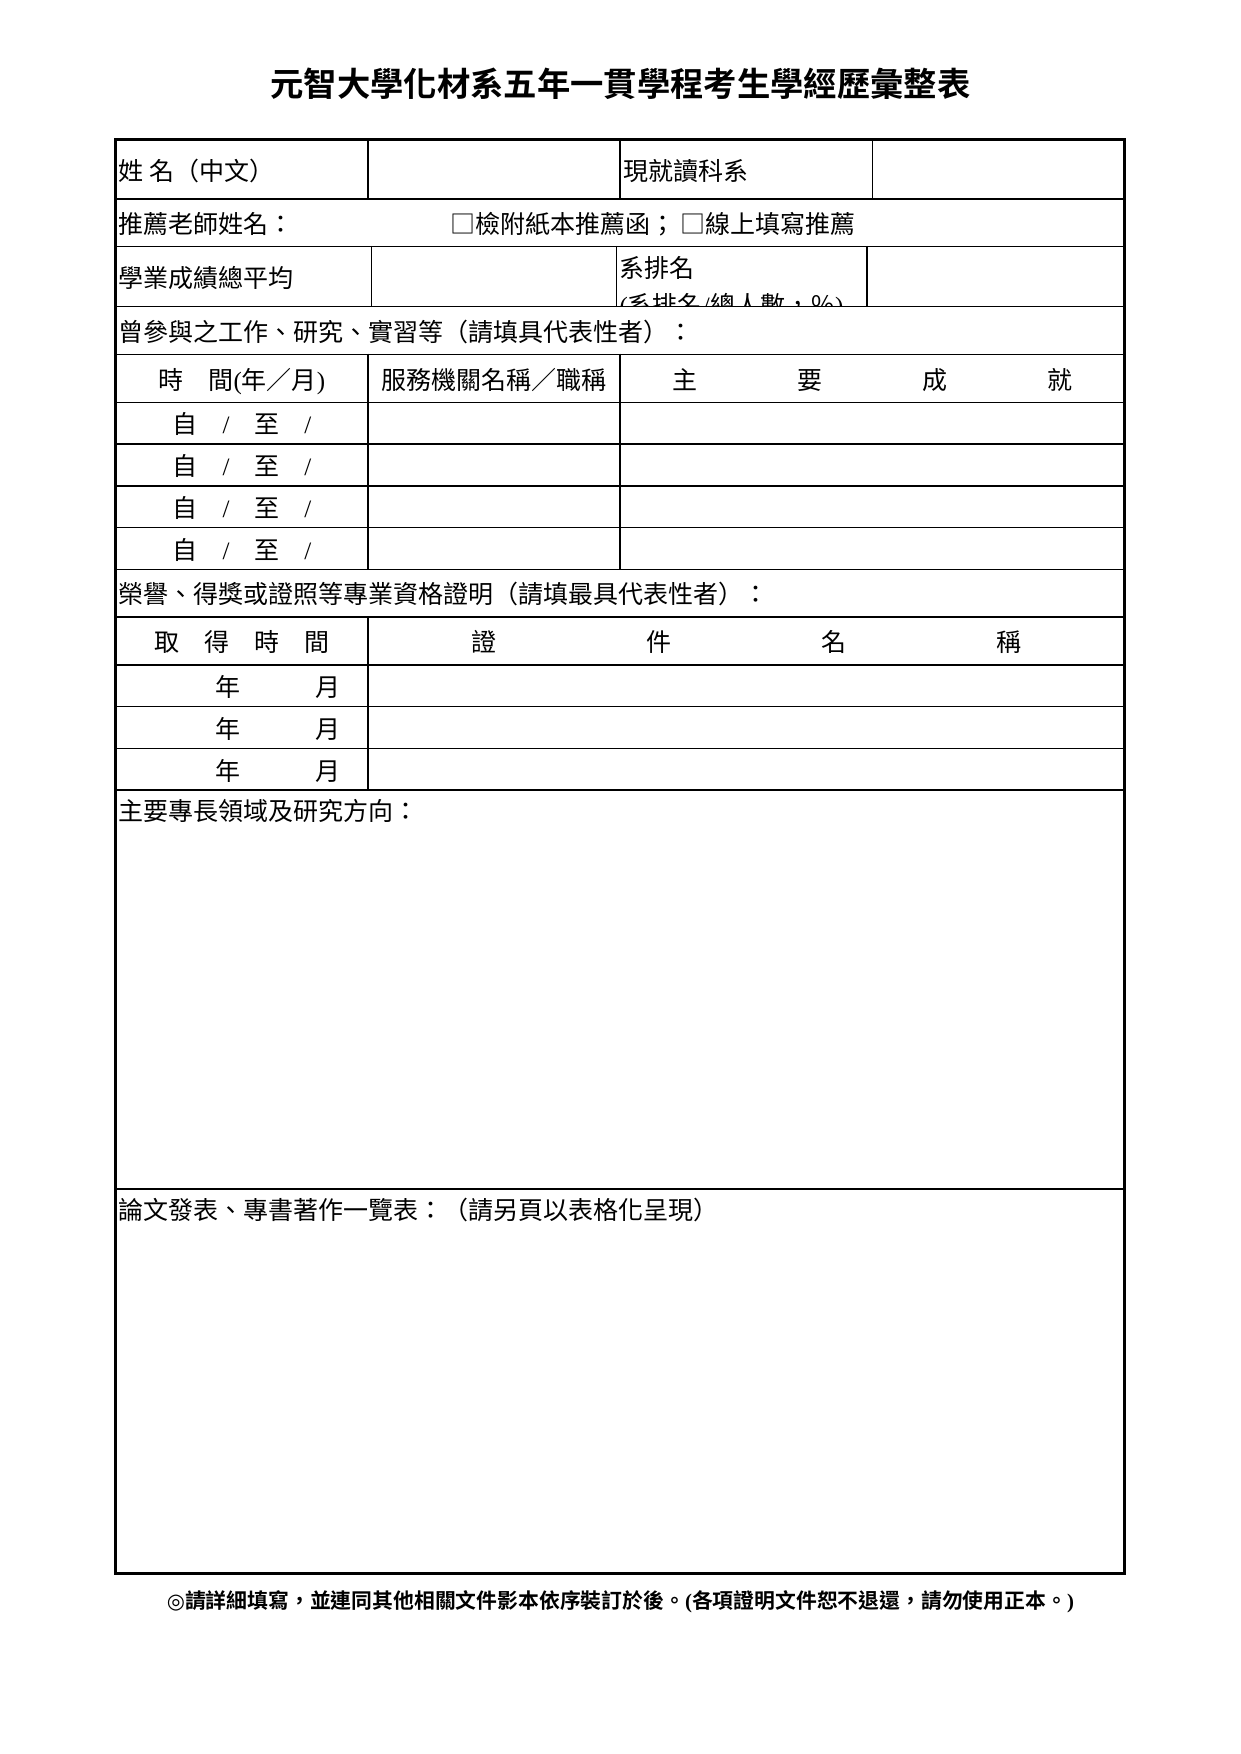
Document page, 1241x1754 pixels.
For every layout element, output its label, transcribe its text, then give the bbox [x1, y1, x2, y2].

table_cell [868, 247, 1123, 306]
table_cell [621, 487, 1123, 527]
table_cell [369, 707, 1123, 748]
table_cell 曾參與之工作、研究、實習等（請填具代表性者）： [117, 307, 1123, 353]
table_cell 系排名 (系排名/總人數，％) [617, 247, 866, 306]
table_cell [621, 403, 1123, 443]
table_cell 榮譽、得獎或證照等專業資格證明（請填最具代表性者）： [117, 570, 1123, 616]
table_cell 自 / 至 / [117, 487, 367, 527]
table_cell [369, 666, 1123, 706]
table_cell 自 / 至 / [117, 528, 367, 568]
table_cell 推薦老師姓名： □檢附紙本推薦函； □線上填寫推薦 [117, 200, 1123, 246]
text 元智大學化材系五年一貫學程考生學經歷彙整表 [187, 44, 1053, 119]
table_cell 自 / 至 / [117, 403, 367, 443]
table_cell ◎請詳細填寫，並連同其他相關文件影本依序裝訂於後。(各項證明文件恕不退還，請勿使用正本。) [116, 1575, 1125, 1615]
table_cell 取 得 時 間 [117, 618, 367, 664]
table_cell [369, 528, 619, 568]
table_cell [369, 445, 619, 485]
table_header 姓 名（中文） [117, 141, 367, 198]
table_cell 主 要 成 就 [621, 355, 1123, 401]
table_cell [369, 749, 1123, 789]
table_cell [369, 487, 619, 527]
table_cell 年 月 [117, 707, 367, 748]
table_cell 論文發表、專書著作一覽表：（請另頁以表格化呈現） [117, 1190, 1123, 1572]
table_cell 學業成績總平均 [117, 247, 371, 306]
table_cell 年 月 [117, 666, 367, 706]
table_cell 時 間(年／月) [117, 355, 367, 401]
table_cell [372, 247, 616, 306]
table_cell 年 月 [117, 749, 367, 789]
table_header 現就讀科系 [621, 141, 872, 198]
table_cell [621, 445, 1123, 485]
table_cell 自 / 至 / [117, 445, 367, 485]
table_cell 服務機關名稱／職稱 [369, 355, 619, 401]
table_cell 主要專長領域及研究方向： [117, 791, 1123, 1188]
table_cell 證 件 名 稱 [369, 618, 1123, 664]
table_cell [369, 403, 619, 443]
table_header [369, 141, 619, 198]
table_header [873, 141, 1123, 198]
table_cell [621, 528, 1123, 568]
